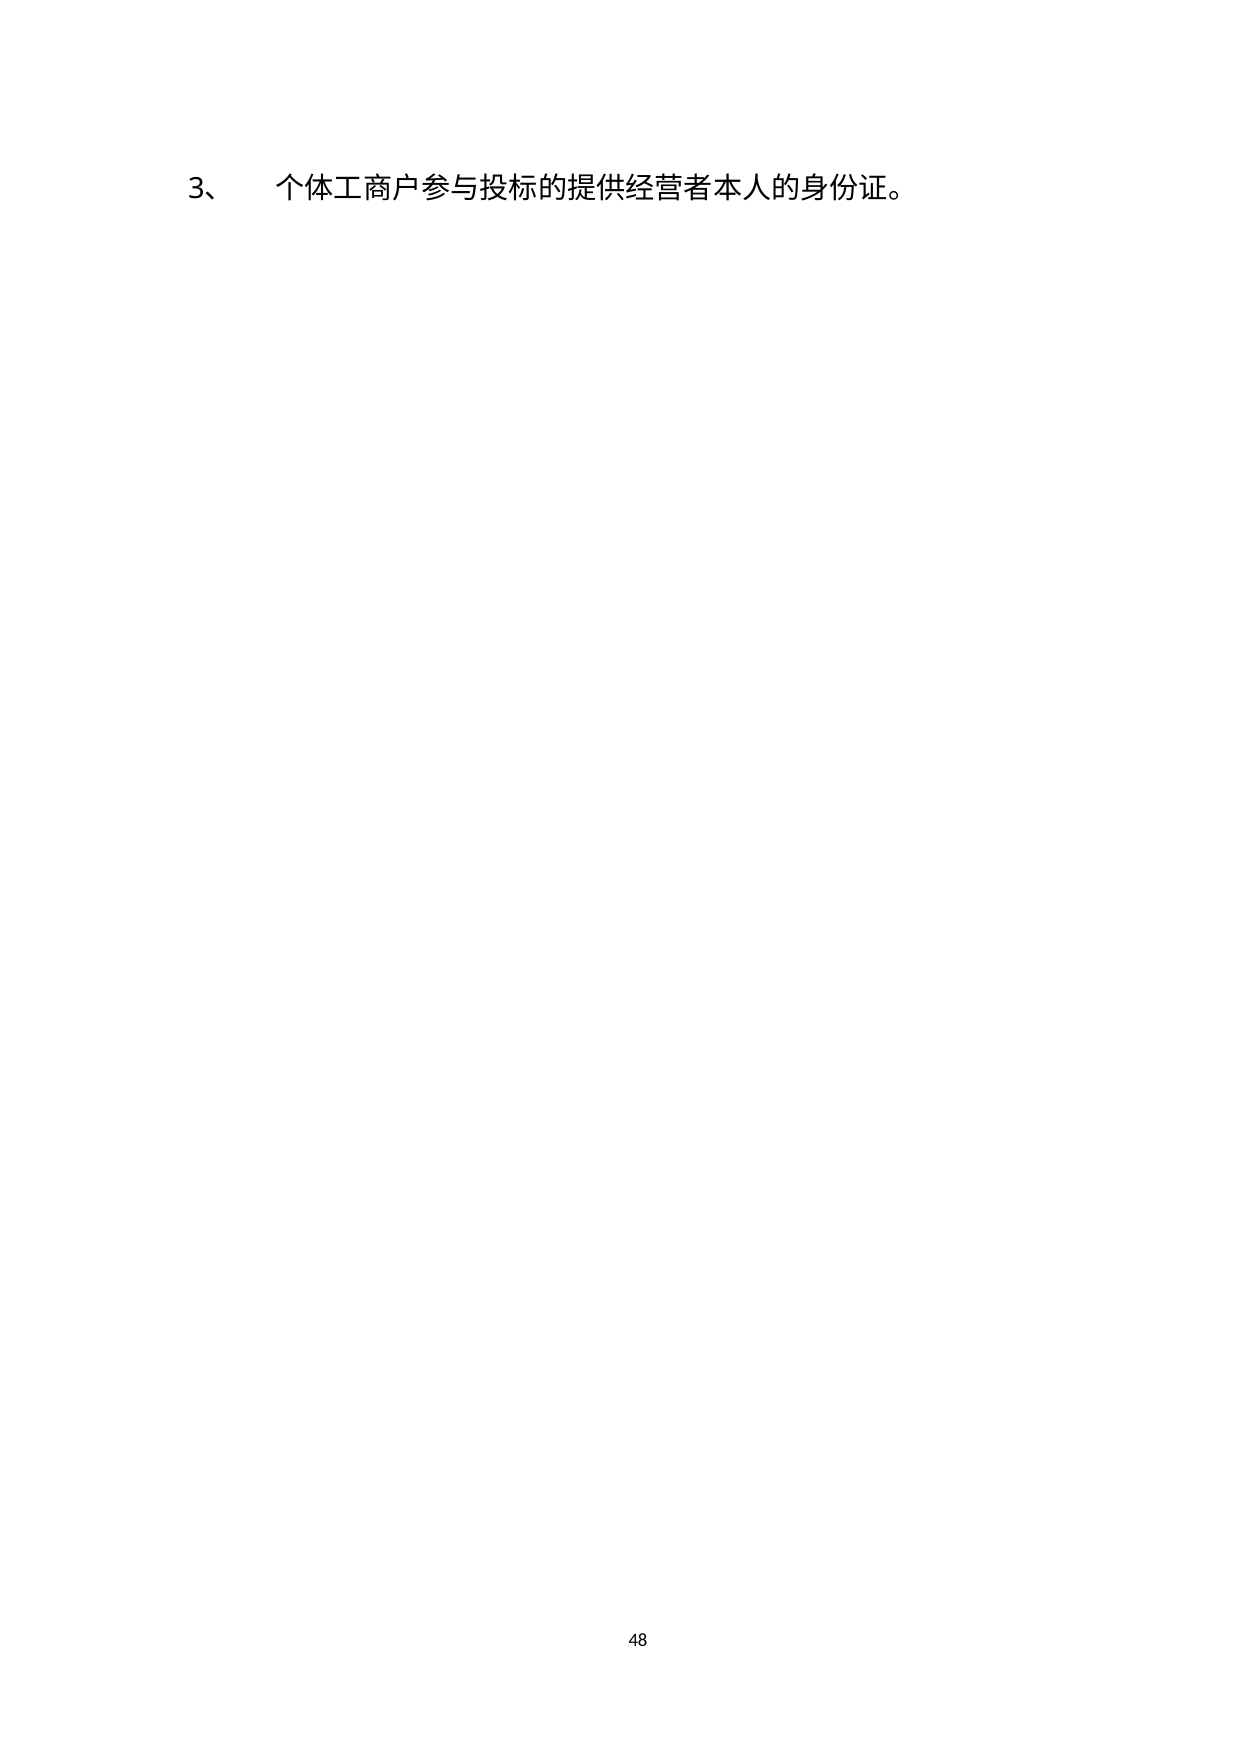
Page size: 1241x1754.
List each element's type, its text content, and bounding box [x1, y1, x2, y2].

list 个体工商户参与投标的提供经营者本人的身份证。 [188, 162, 1088, 208]
